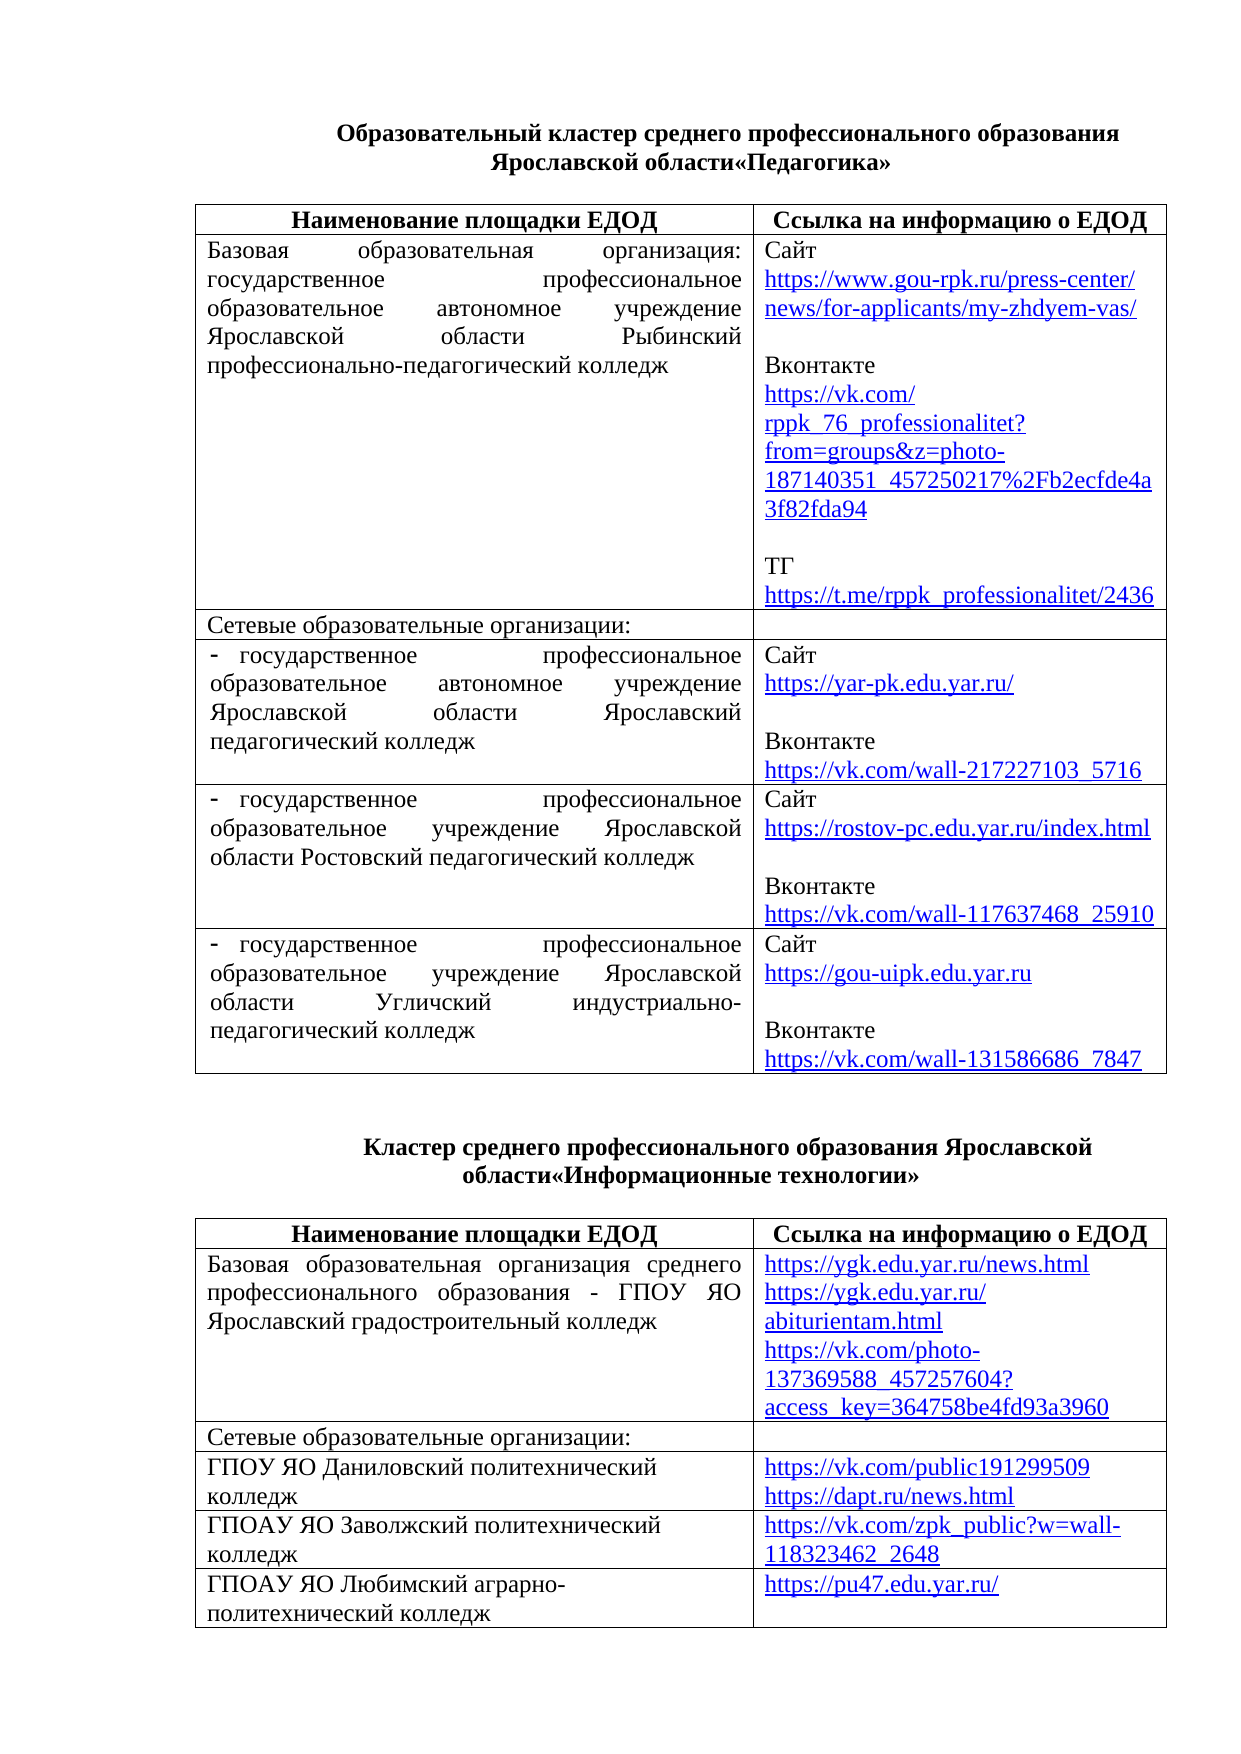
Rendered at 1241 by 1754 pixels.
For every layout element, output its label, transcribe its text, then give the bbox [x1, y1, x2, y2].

list Кластер среднего профессионального образования Ярославской области«Информационные технологии» [207, 1132, 1175, 1189]
table_cell Сетевые образовательные организации: [196, 610, 753, 639]
table_cell государственное профессиональное образовательное учреждение Ярославской области Угличский индустриально-педагогический колледж [196, 929, 753, 1073]
table_header Наименование площадки ЕДОД [196, 1219, 753, 1248]
table_cell https://vk.com/zpk_public?w=wall-118323462_2648 [754, 1511, 1166, 1568]
table_cell [754, 610, 1166, 639]
table_cell https://ygk.edu.yar.ru/news.html https://ygk.edu.yar.ru/abiturientam.html https://vk.com/photo-137369588_457257604?access_key=364758be4fd93a3960 [754, 1249, 1166, 1421]
table_header Ссылка на информацию о ЕДОД [754, 1219, 1166, 1248]
table_cell Сайт https://gou-uipk.edu.yar.ru Вконтакте https://vk.com/wall-131586686_7847 [754, 929, 1166, 1073]
list Образовательный кластер среднего профессионального образования Ярославской области«Педагогика» [207, 118, 1175, 176]
table_cell Сайт https://rostov-pc.edu.yar.ru/index.html Вконтакте https://vk.com/wall-117637468_25910 [754, 785, 1166, 928]
table_header Наименование площадки ЕДОД [196, 205, 753, 234]
table_cell государственное профессиональное образовательное учреждение Ярославской области Ростовский педагогический колледж [196, 785, 753, 928]
table_cell государственное профессиональное образовательное автономное учреждение Ярославской области Ярославский педагогический колледж [196, 640, 753, 783]
table_cell https://vk.com/public191299509 https://dapt.ru/news.html [754, 1452, 1166, 1509]
table_cell Базовая образовательная организация: государственное профессиональное образовательное автономное учреждение Ярославской области Рыбинский профессионально-педагогический колледж [196, 235, 753, 609]
table_cell Сайт https://yar-pk.edu.yar.ru/ Вконтакте https://vk.com/wall-217227103_5716 [754, 640, 1166, 783]
table_header Ссылка на информацию о ЕДОД [754, 205, 1166, 234]
table_cell ГПОАУ ЯО Любимский аграрно-политехнический колледж [196, 1569, 753, 1627]
table_cell ГПОАУ ЯО Заволжский политехнический колледж [196, 1511, 753, 1568]
table_cell Сетевые образовательные организации: [196, 1422, 753, 1451]
table_cell ГПОУ ЯО Даниловский политехнический колледж [196, 1452, 753, 1509]
table_cell Базовая образовательная организация среднего профессионального образования - ГПОУ ЯО Ярославский градостроительный колледж [196, 1249, 753, 1421]
table_cell [754, 1422, 1166, 1451]
table_cell https://pu47.edu.yar.ru/ [754, 1569, 1166, 1627]
table_cell Сайт https://www.gou-rpk.ru/press-center/news/for-applicants/my-zhdyem-vas/ Вконтакте https://vk.com/rppk_76_professionalitet?from=groups&z=photo-187140351_457250217%2Fb2ecfde4a3f82fda94 ТГ https://t.me/rppk_professionalitet/2436 [754, 235, 1166, 609]
